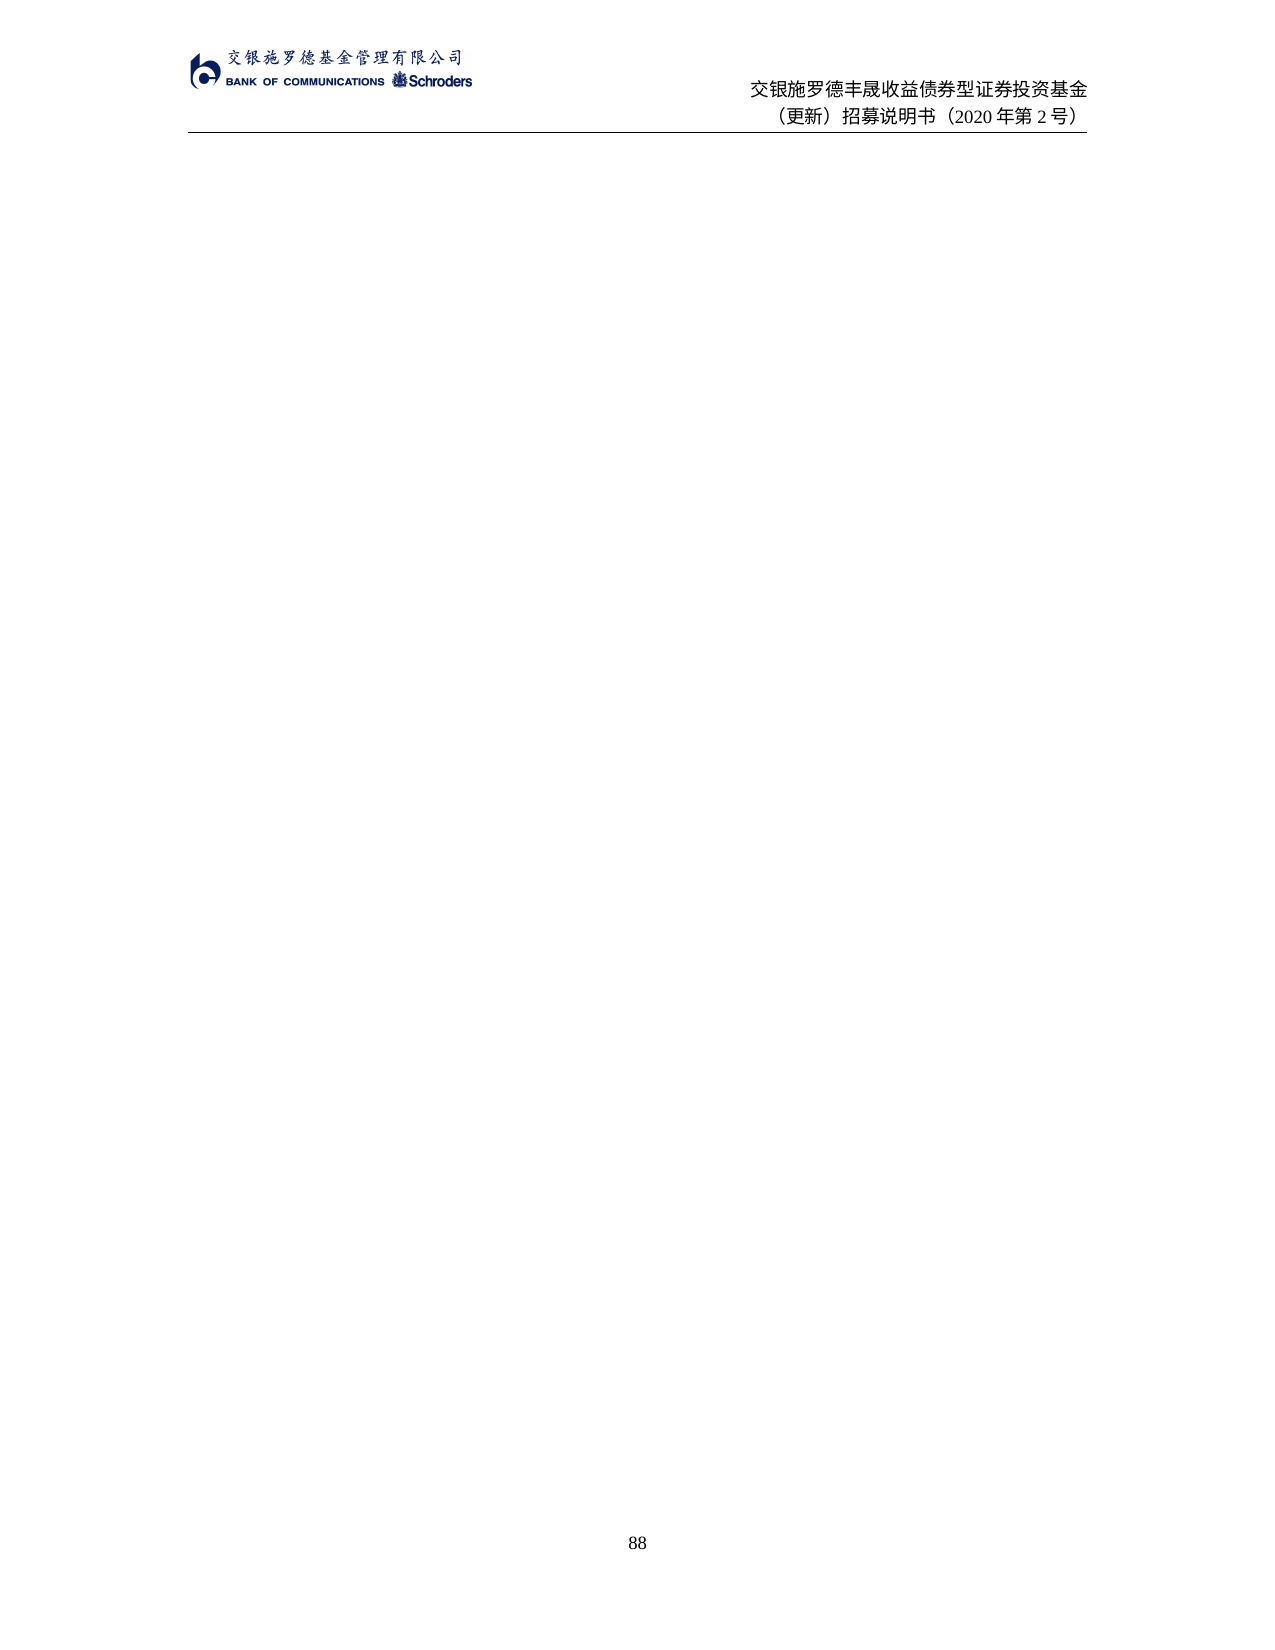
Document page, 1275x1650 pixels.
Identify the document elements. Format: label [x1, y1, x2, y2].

picture [190, 50, 472, 89]
